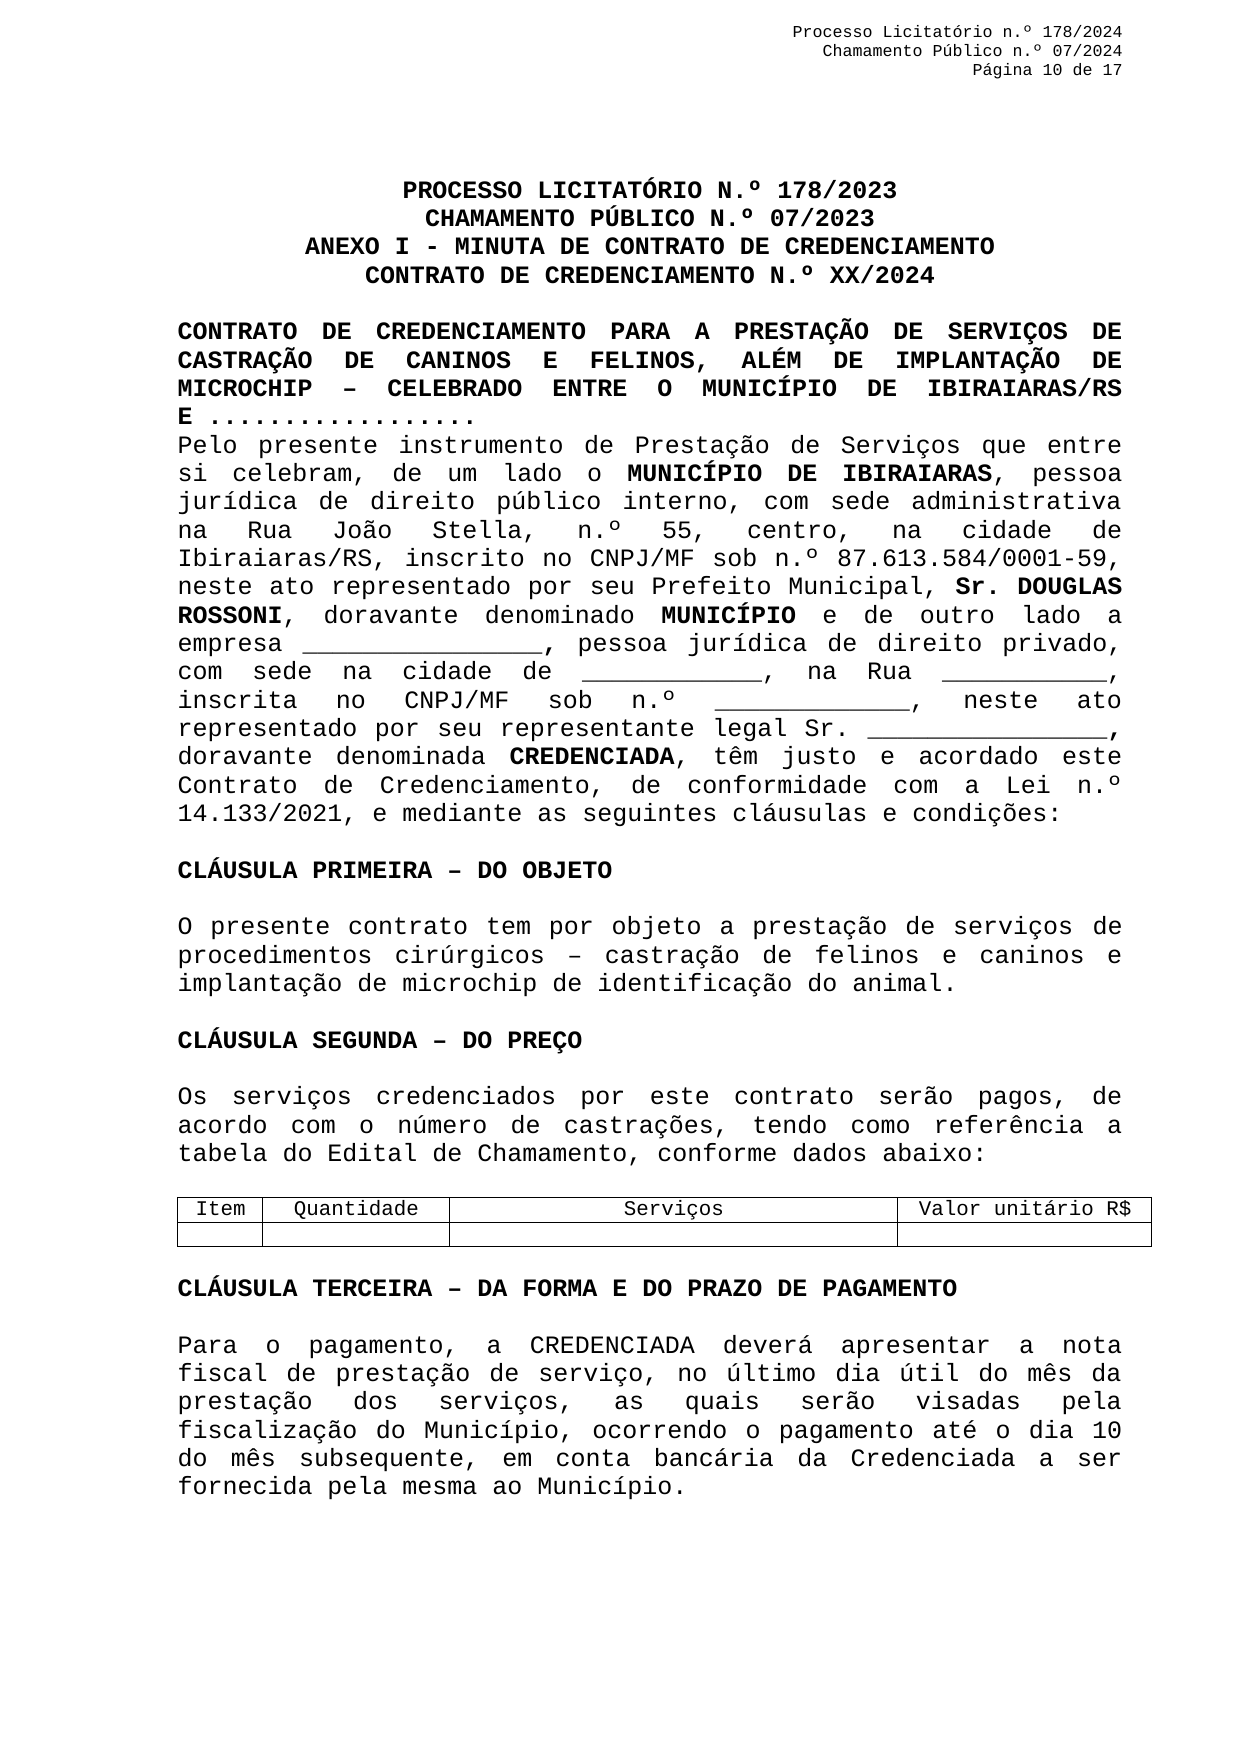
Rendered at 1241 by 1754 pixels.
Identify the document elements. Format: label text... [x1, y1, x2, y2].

table_header Item [178, 1198, 262, 1222]
text Os serviços credenciados por este contrato serão pagos, de acordo com o número de castrações, tendo como referência a tabela do Edital de Chamamento, conforme dados abaixo: [177, 1084, 1122, 1169]
table_header Quantidade [263, 1198, 449, 1222]
text Pelo presente instrumento de Prestação de Serviços que entre si celebram, de um lado o MUNICÍPIO DE IBIRAIARAS, pessoa jurídica de direito público interno, com sede administrativa na Rua João Stella, n.º 55, centro, na cidade de Ibiraiaras/RS, inscrito no CNPJ/MF sob n.º 87.613.584/0001-59, neste ato representado por seu Prefeito Municipal, Sr. DOUGLAS ROSSONI, doravante denominado MUNICÍPIO e de outro lado a empresa ________________, pessoa jurídica de direito privado, com sede na cidade de ____________, na Rua ___________, inscrita no CNPJ/MF sob n.º _____________, neste ato representado por seu representante legal Sr. ________________, doravante denominada CREDENCIADA, têm justo e acordado este Contrato de Credenciamento, de conformidade com a Lei n.º 14.133/2021, e mediante as seguintes cláusulas e condições: [177, 432, 1122, 829]
table_cell [450, 1223, 897, 1246]
text CLÁUSULA TERCEIRA – DA FORMA E DO PRAZO DE PAGAMENTO [177, 1276, 1122, 1304]
table_header Serviços [450, 1198, 897, 1222]
table_cell [898, 1223, 1151, 1246]
text CONTRATO DE CREDENCIAMENTO PARA A PRESTAÇÃO DE SERVIÇOS DE CASTRAÇÃO DE CANINOS E FELINOS, ALÉM DE IMPLANTAÇÃO DE MICROCHIP – CELEBRADO ENTRE O MUNICÍPIO DE IBIRAIARAS/RS E .................. [177, 319, 1122, 432]
text PROCESSO LICITATÓRIO N.º 178/2023 [177, 177, 1122, 206]
text CHAMAMENTO PÚBLICO N.º 07/2023 [177, 206, 1122, 234]
text CLÁUSULA SEGUNDA – DO PREÇO [177, 1027, 1122, 1056]
table_cell [263, 1223, 449, 1246]
subtitle ANEXO I - MINUTA DE CONTRATO DE CREDENCIAMENTO [177, 234, 1122, 262]
text CLÁUSULA PRIMEIRA – DO OBJETO [177, 857, 1122, 886]
text CONTRATO DE CREDENCIAMENTO N.º XX/2024 [177, 262, 1122, 291]
table_cell [178, 1223, 262, 1246]
table_header Valor unitário R$ [898, 1198, 1151, 1222]
text O presente contrato tem por objeto a prestação de serviços de procedimentos cirúrgicos – castração de felinos e caninos e implantação de microchip de identificação do animal. [177, 914, 1122, 999]
text Para o pagamento, a CREDENCIADA deverá apresentar a nota fiscal de prestação de serviço, no último dia útil do mês da prestação dos serviços, as quais serão visadas pela fiscalização do Município, ocorrendo o pagamento até o dia 10 do mês subsequente, em conta bancária da Credenciada a ser fornecida pela mesma ao Município. [177, 1332, 1122, 1502]
